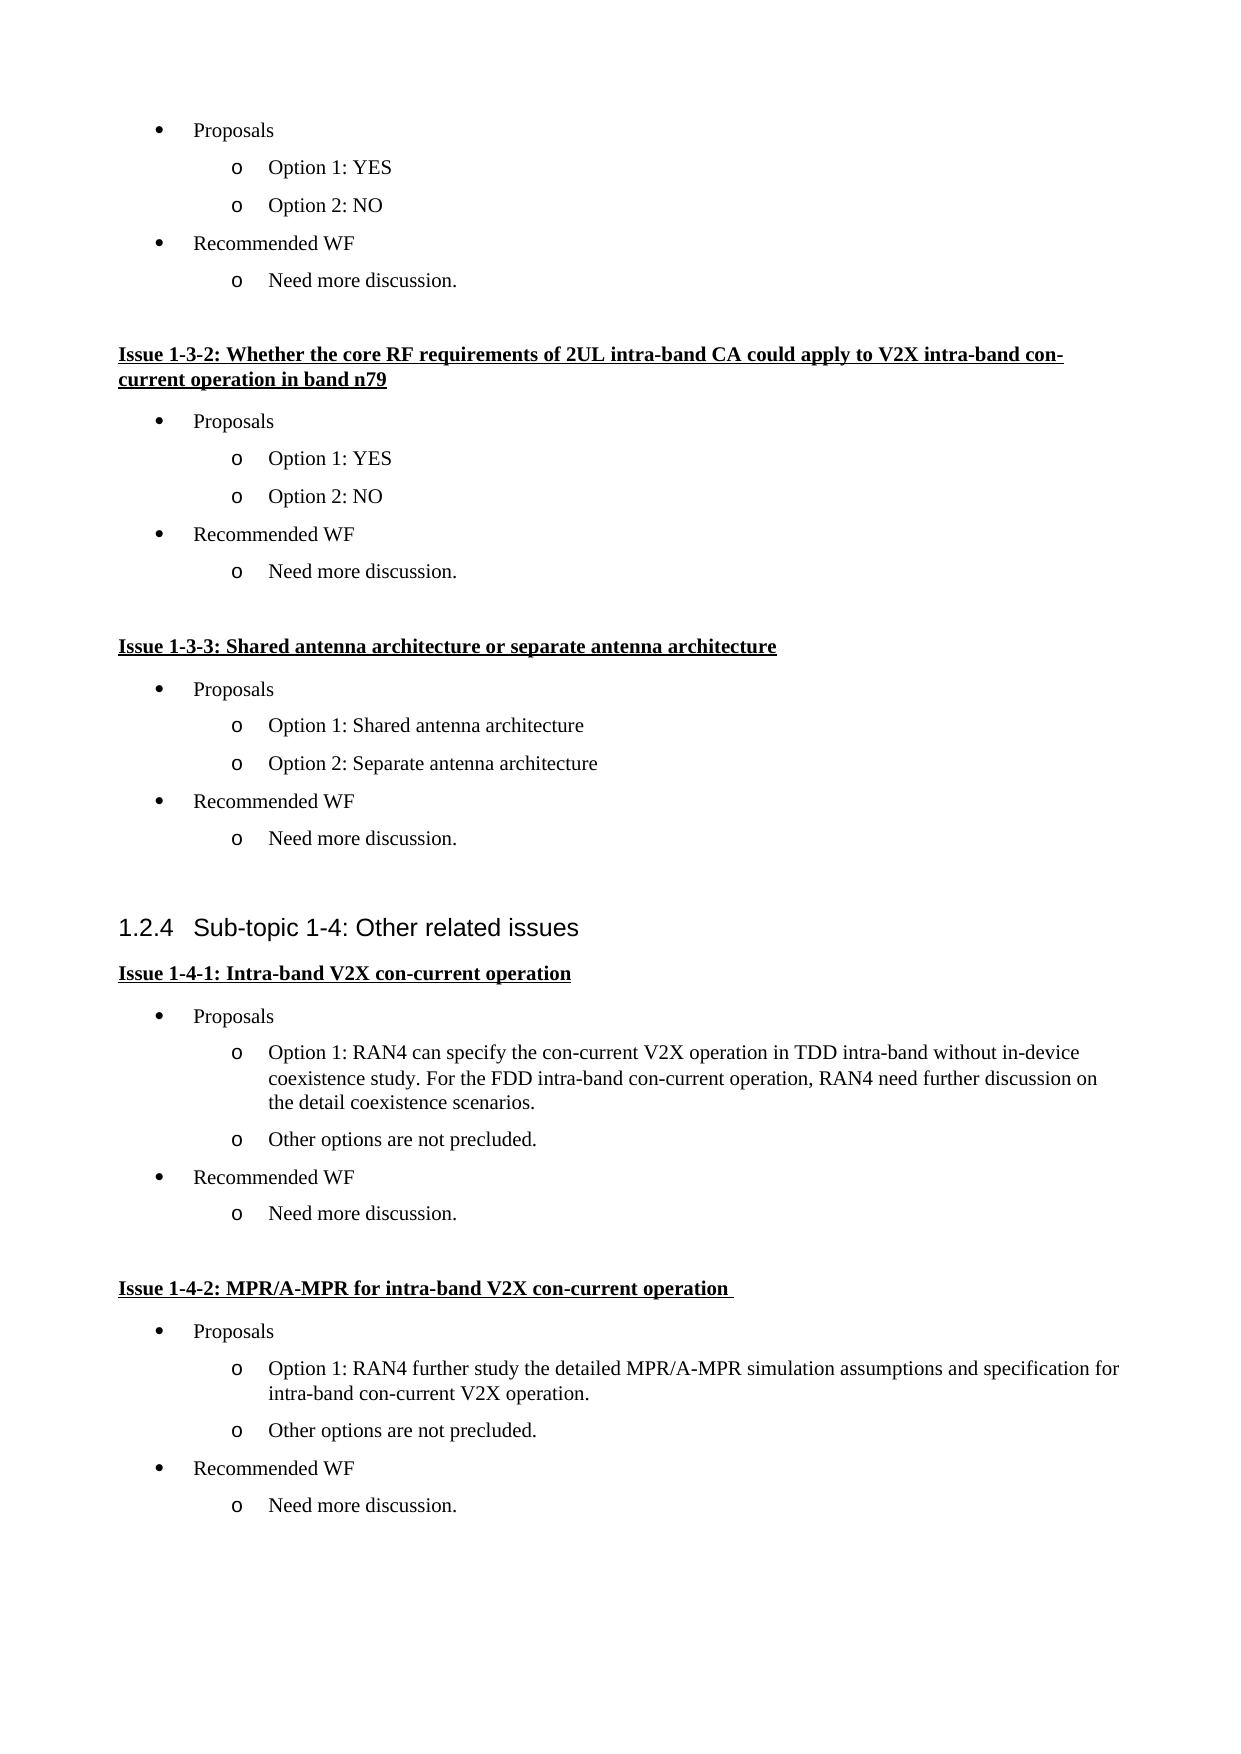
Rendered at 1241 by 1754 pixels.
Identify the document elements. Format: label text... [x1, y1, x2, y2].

list Option 2: Separate antenna architecture [231, 751, 1122, 777]
list Proposals [156, 409, 1122, 433]
list Need more discussion. [231, 559, 1122, 584]
list Proposals [156, 1004, 1122, 1028]
list Need more discussion. [231, 1201, 1122, 1227]
list Need more discussion. [231, 268, 1122, 293]
list Option 2: NO [231, 193, 1122, 218]
list Proposals [156, 676, 1122, 701]
list Need more discussion. [231, 826, 1122, 852]
list Proposals [156, 1319, 1122, 1343]
list Option 1: YES [231, 154, 1122, 180]
list Recommended WF [156, 1456, 1122, 1480]
list Option 1: RAN4 can specify the con-current V2X operation in TDD intra-band without in-device coexistence study. For the FDD intra-band con-current operation, RAN4 need further discussion on the detail coexistence scenarios. [231, 1040, 1122, 1114]
list Other options are not precluded. [231, 1418, 1122, 1443]
list Recommended WF [156, 789, 1122, 813]
text Issue 1-3-3: Shared antenna architecture or separate antenna architecture [118, 634, 1122, 658]
subtitle Sub-topic 1-4: Other related issues [118, 913, 1122, 942]
text Issue 1-3-2: Whether the core RF requirements of 2UL intra-band CA could apply to V2X intra-band con-current operation in band n79 [118, 342, 1122, 391]
list Proposals [156, 118, 1122, 142]
list Recommended WF [156, 522, 1122, 546]
list Recommended WF [156, 1165, 1122, 1189]
list Need more discussion. [231, 1493, 1122, 1518]
text Issue 1-4-2: MPR/A-MPR for intra-band V2X con-current operation [118, 1276, 1122, 1300]
list Option 1: Shared antenna architecture [231, 713, 1122, 739]
list Recommended WF [156, 231, 1122, 255]
list Option 2: NO [231, 484, 1122, 510]
list Option 1: RAN4 further study the detailed MPR/A-MPR simulation assumptions and specification for intra-band con-current V2X operation. [231, 1356, 1122, 1405]
list Other options are not precluded. [231, 1127, 1122, 1152]
text Issue 1-4-1: Intra-band V2X con-current operation [118, 961, 1122, 985]
list Option 1: YES [231, 446, 1122, 472]
